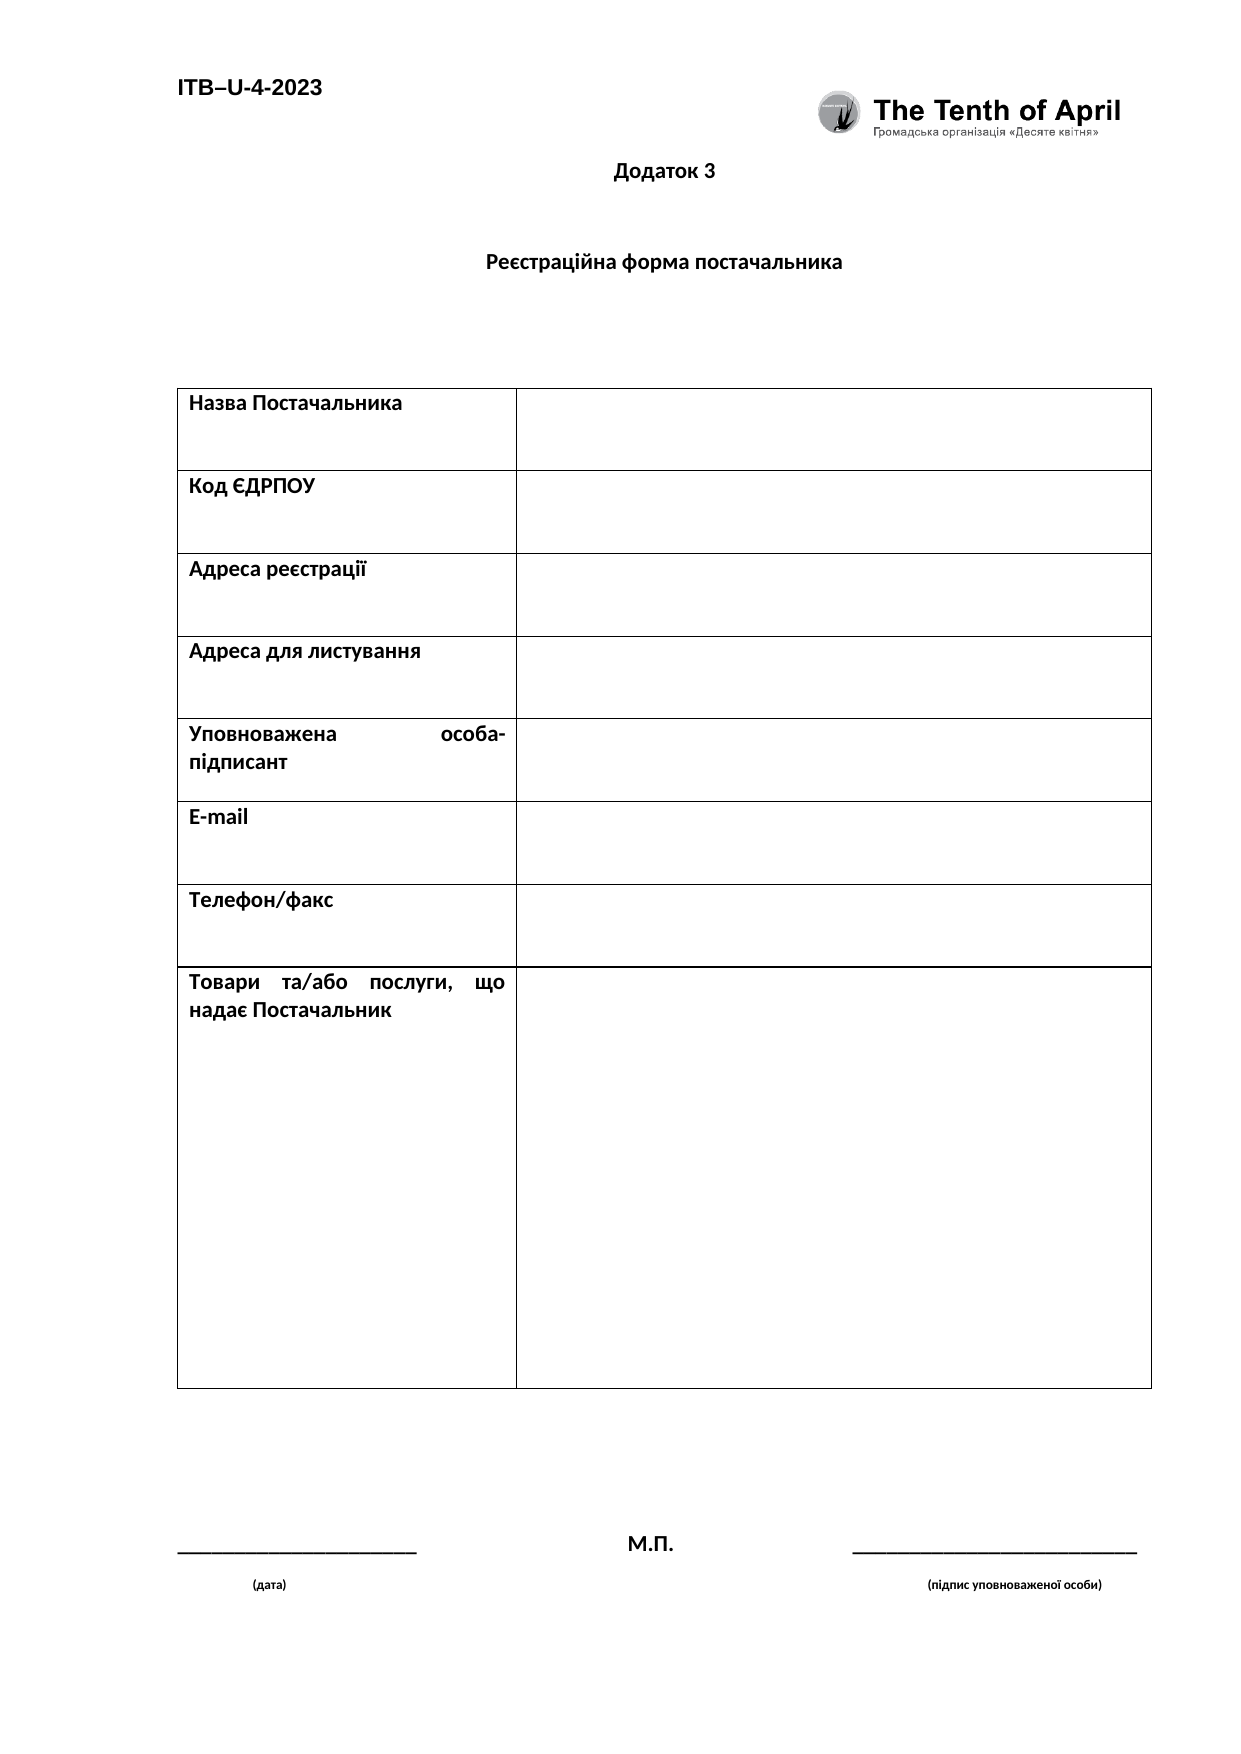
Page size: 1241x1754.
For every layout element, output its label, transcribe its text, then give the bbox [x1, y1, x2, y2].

table_cell [517, 719, 1151, 801]
table_header [517, 389, 1151, 470]
table_cell [517, 554, 1151, 636]
table_cell Адреса для листування [178, 637, 516, 718]
table_cell Товари та/або послуги, що надає Постачальник [178, 968, 516, 1388]
table_cell [517, 471, 1151, 553]
text _____________________ М.П. _________________________ [177, 1529, 1152, 1557]
text (дата) (підпис уповноваженої особи) [177, 1576, 1152, 1604]
table_cell Уповноважена особа-підписант [178, 719, 516, 801]
table_cell Адреса реєстрації [178, 554, 516, 636]
table_header Назва Постачальника [178, 389, 516, 470]
table_cell [517, 637, 1151, 718]
table_cell Код ЄДРПОУ [178, 471, 516, 553]
table_cell [517, 802, 1151, 884]
text Додаток 3 Реєстраційна форма постачальника [177, 156, 1152, 275]
picture [785, 51, 1152, 156]
table_cell Телефон/факс [178, 885, 516, 966]
table_cell [517, 968, 1151, 1388]
table_cell E-mail [178, 802, 516, 884]
table_cell [517, 885, 1151, 966]
